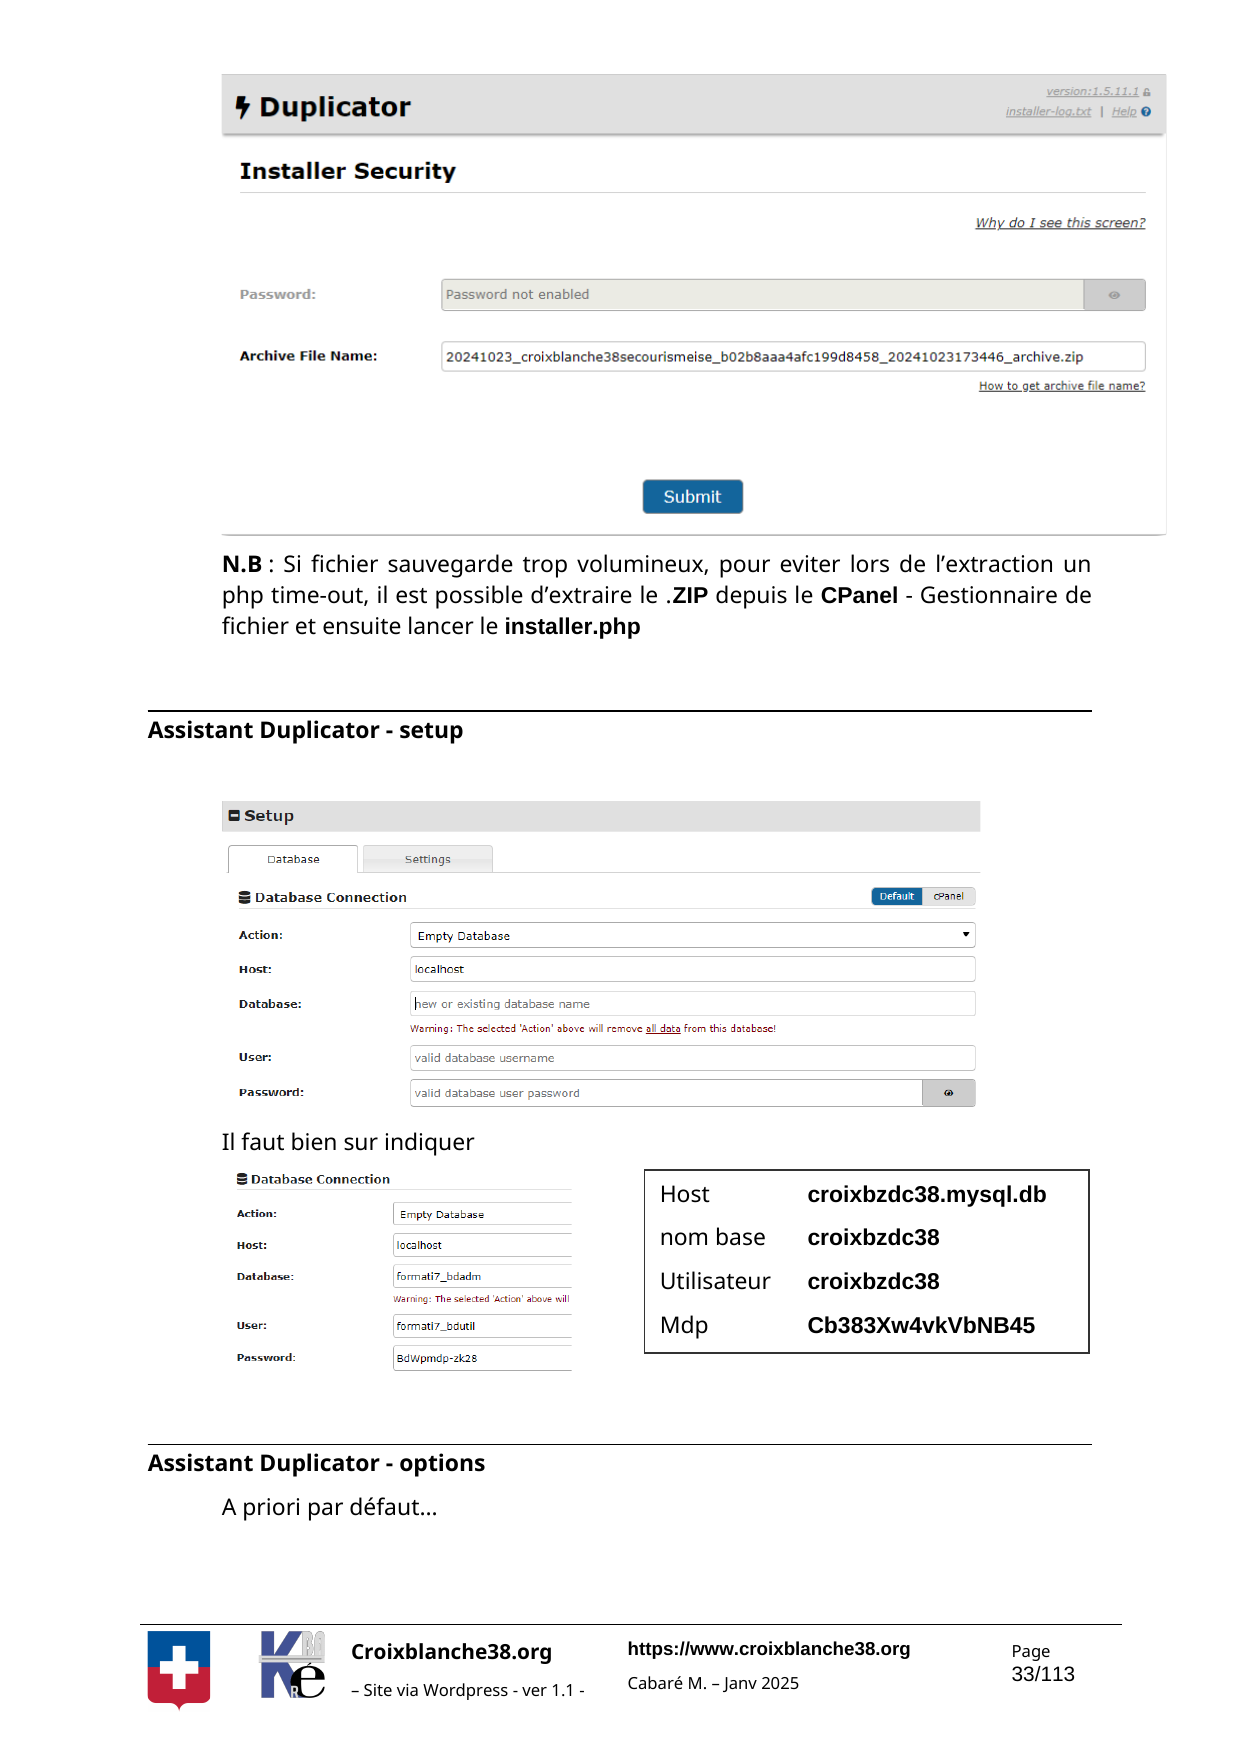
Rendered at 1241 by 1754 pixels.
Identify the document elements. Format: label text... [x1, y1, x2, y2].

picture [221, 801, 981, 1114]
text Il faut bien sur indiquer [222, 1126, 1092, 1157]
text A priori par défaut… [222, 1491, 1092, 1522]
picture [221, 73, 1167, 536]
picture [258, 1631, 325, 1698]
picture [227, 1169, 572, 1375]
subtitle Assistant Duplicator - options [148, 1445, 1092, 1478]
picture [147, 1631, 211, 1712]
text N.B : Si fichier sauvegarde trop volumineux, pour eviter lors de l’extraction un php time-out, il est possible d’extraire le .ZIP depuis le CPanel - Gestionnaire de fichier et ensuite lancer le installer.php [222, 548, 1092, 641]
subtitle Assistant Duplicator - setup [148, 712, 1092, 745]
